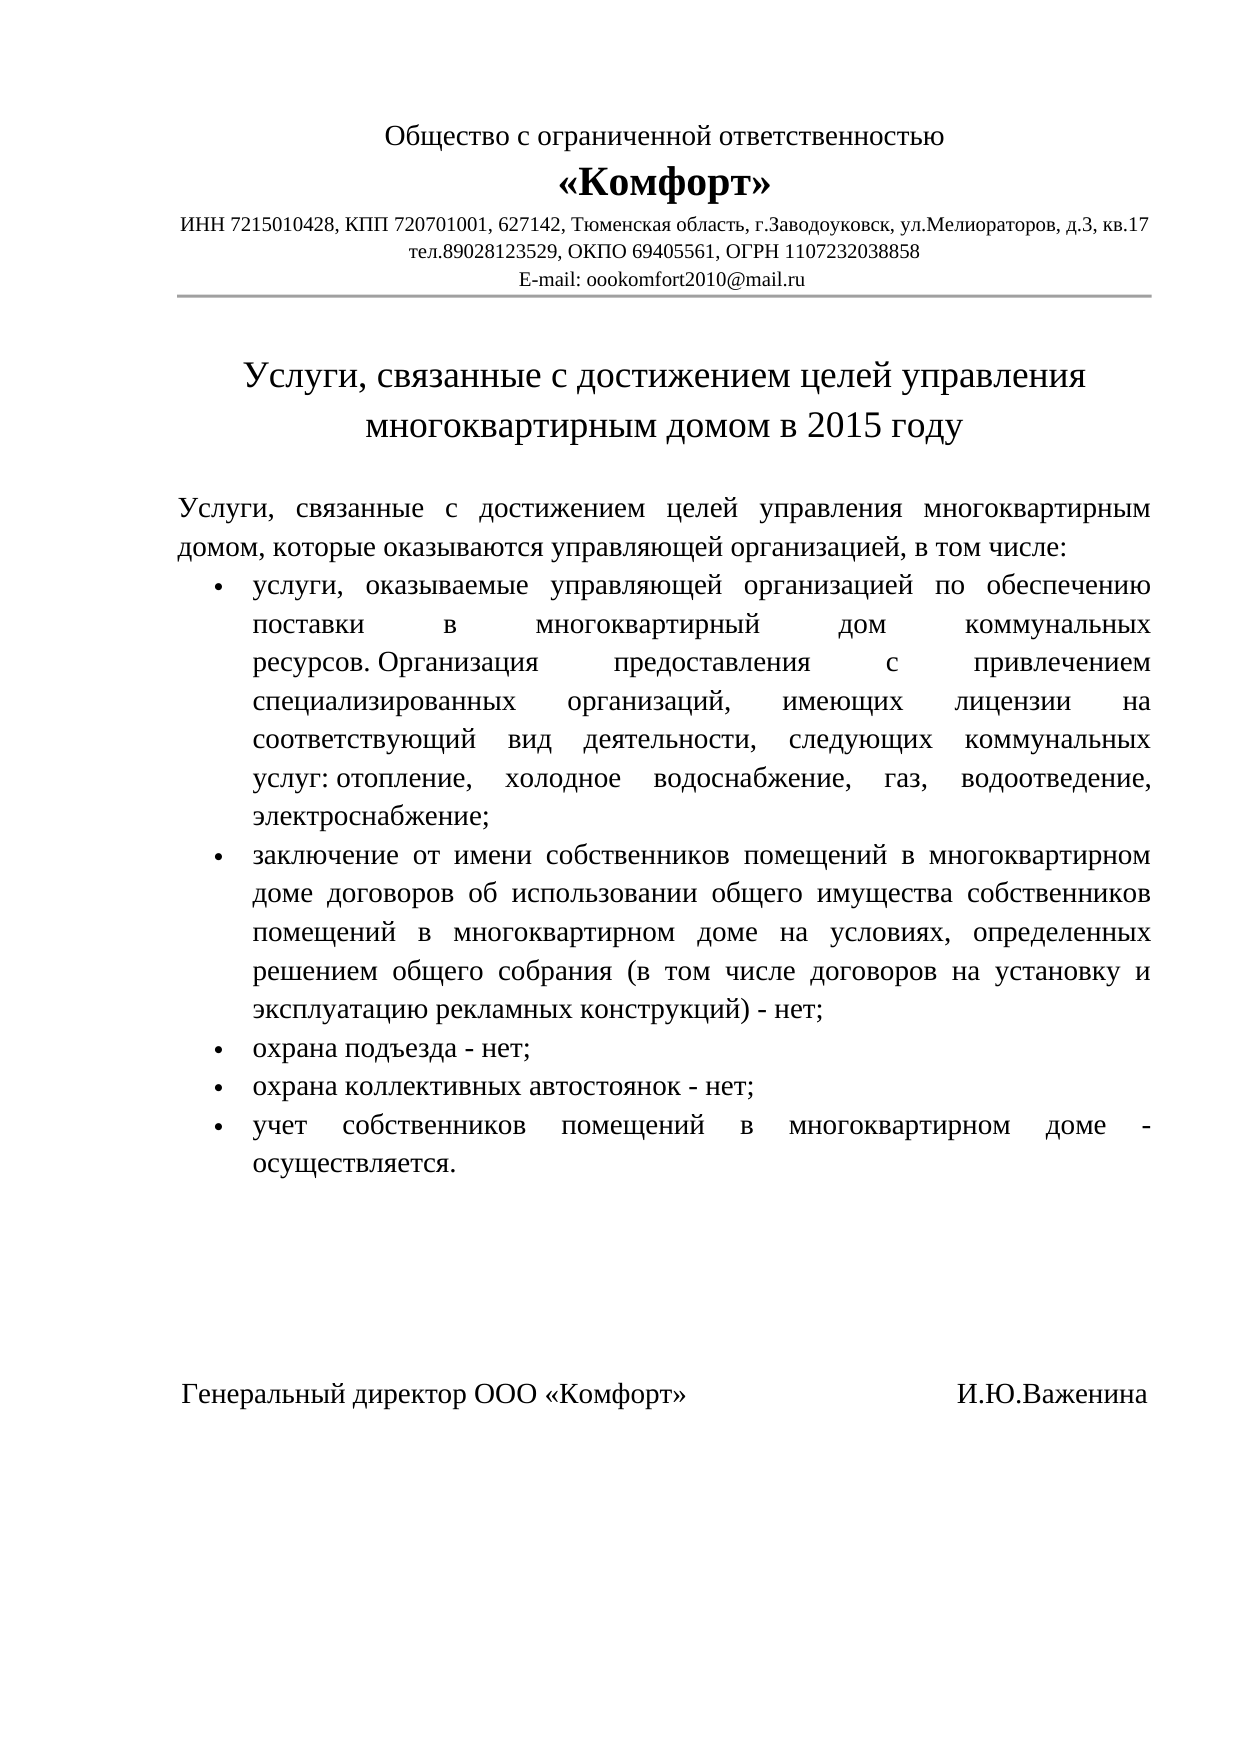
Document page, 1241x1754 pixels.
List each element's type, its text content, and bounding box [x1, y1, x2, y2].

text E-mail: oookomfort2010@mail.ru [177, 267, 1152, 291]
list заключение от имени собственников помещений в многоквартирном доме договоров об использовании общего имущества собственников помещений в многоквартирном доме на условиях, определенных решением общего собрания (в том числе договоров на установку и эксплуатацию рекламных конструкций) - нет; [215, 837, 1152, 1025]
text Услуги, связанные с достижением целей управления многоквартирным домом, которые оказываются управляющей организацией, в том числе: [177, 490, 1152, 562]
list услуги, оказываемые управляющей организацией по обеспечению поставки в многоквартирный дом коммунальных ресурсов. Организация предоставления с привлечением специализированных организаций, имеющих лицензии на соответствующий вид деятельности, следующих коммунальных услуг: отопление, холодное водоснабжение, газ, водоотведение, электроснабжение; [215, 567, 1152, 832]
list охрана подъезда - нет; [215, 1030, 1152, 1063]
text «Комфорт» [177, 157, 1152, 204]
text Генеральный директор ООО «Комфорт» И.Ю.Важенина [177, 1377, 1152, 1410]
text Услуги, связанные с достижением целей управления многоквартирным домом в 2015 году [177, 352, 1152, 445]
text ИНН 7215010428, КПП 720701001, 627142, Тюменская область, г.Заводоуковск, ул.Мелиораторов, д.3, кв.17 тел.89028123529, ОКПО 69405561, ОГРН 1107232038858 [177, 212, 1152, 263]
list учет собственников помещений в многоквартирном доме - осуществляется. [215, 1107, 1152, 1179]
list охрана коллективных автостоянок - нет; [215, 1068, 1152, 1102]
text Общество с ограниченной ответственностью [177, 118, 1152, 152]
